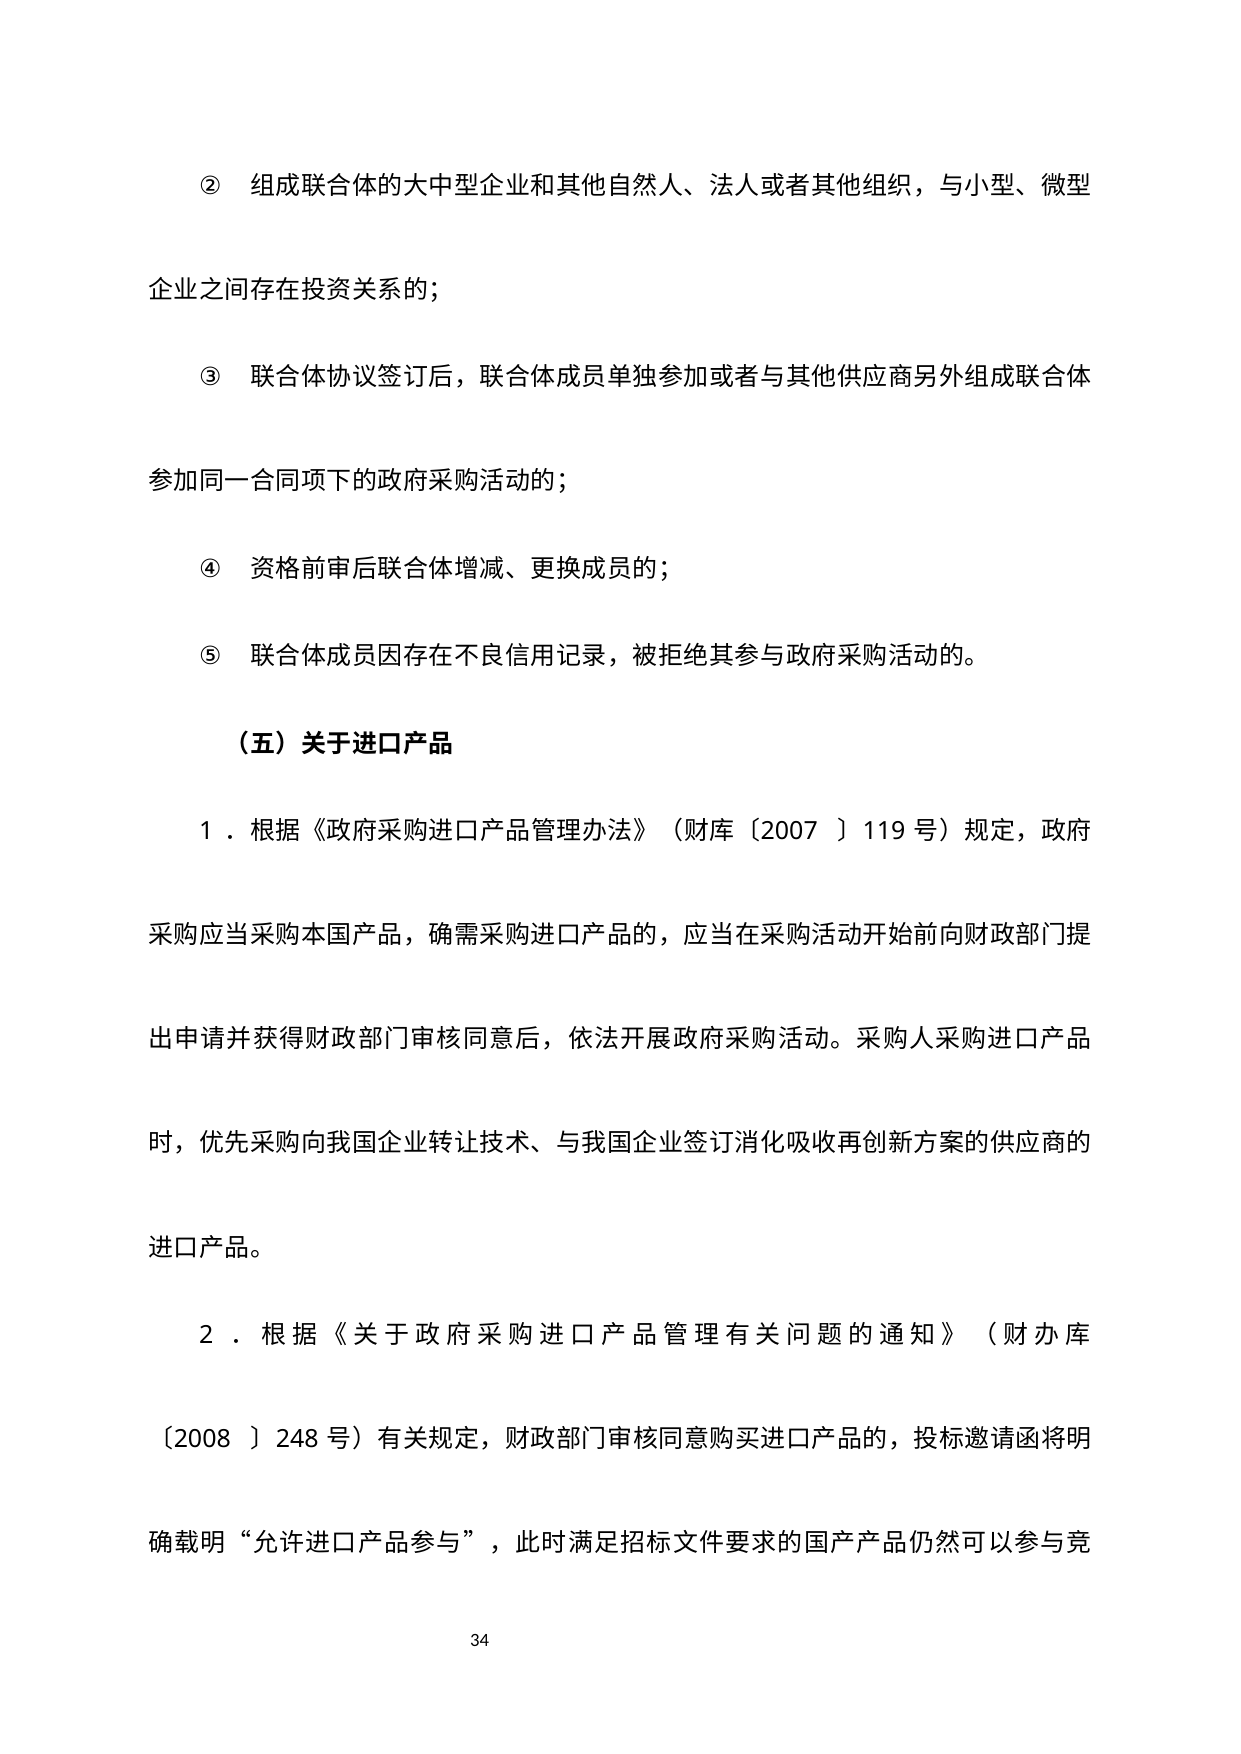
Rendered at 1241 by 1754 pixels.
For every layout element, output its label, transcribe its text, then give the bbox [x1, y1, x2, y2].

text ④ 资格前审后联合体增减、更换成员的； [148, 532, 1092, 601]
text ⑤ 联合体成员因存在不良信用记录，被拒绝其参与政府采购活动的。 [148, 619, 1092, 688]
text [148, 1298, 1092, 1575]
text （五）关于进口产品 [148, 707, 1092, 776]
text ② 组成联合体的大中型企业和其他自然人、法人或者其他组织，与小型、微型企业之间存在投资关系的； [148, 148, 1092, 322]
text ③ 联合体协议签订后，联合体成员单独参加或者与其他供应商另外组成联合体参加同一合同项下的政府采购活动的； [148, 340, 1092, 513]
text 1．根据《政府采购进口产品管理办法》（财库〔2007〕119号）规定，政府采购应当采购本国产品，确需采购进口产品的，应当在采购活动开始前向财政部门提出申请并获得财政部门审核同意后，依法开展政府采购活动。采购人采购进口产品时，优先采购向我国企业转让技术、与我国企业签订消化吸收再创新方案的供应商的进口产品。 [148, 794, 1092, 1280]
